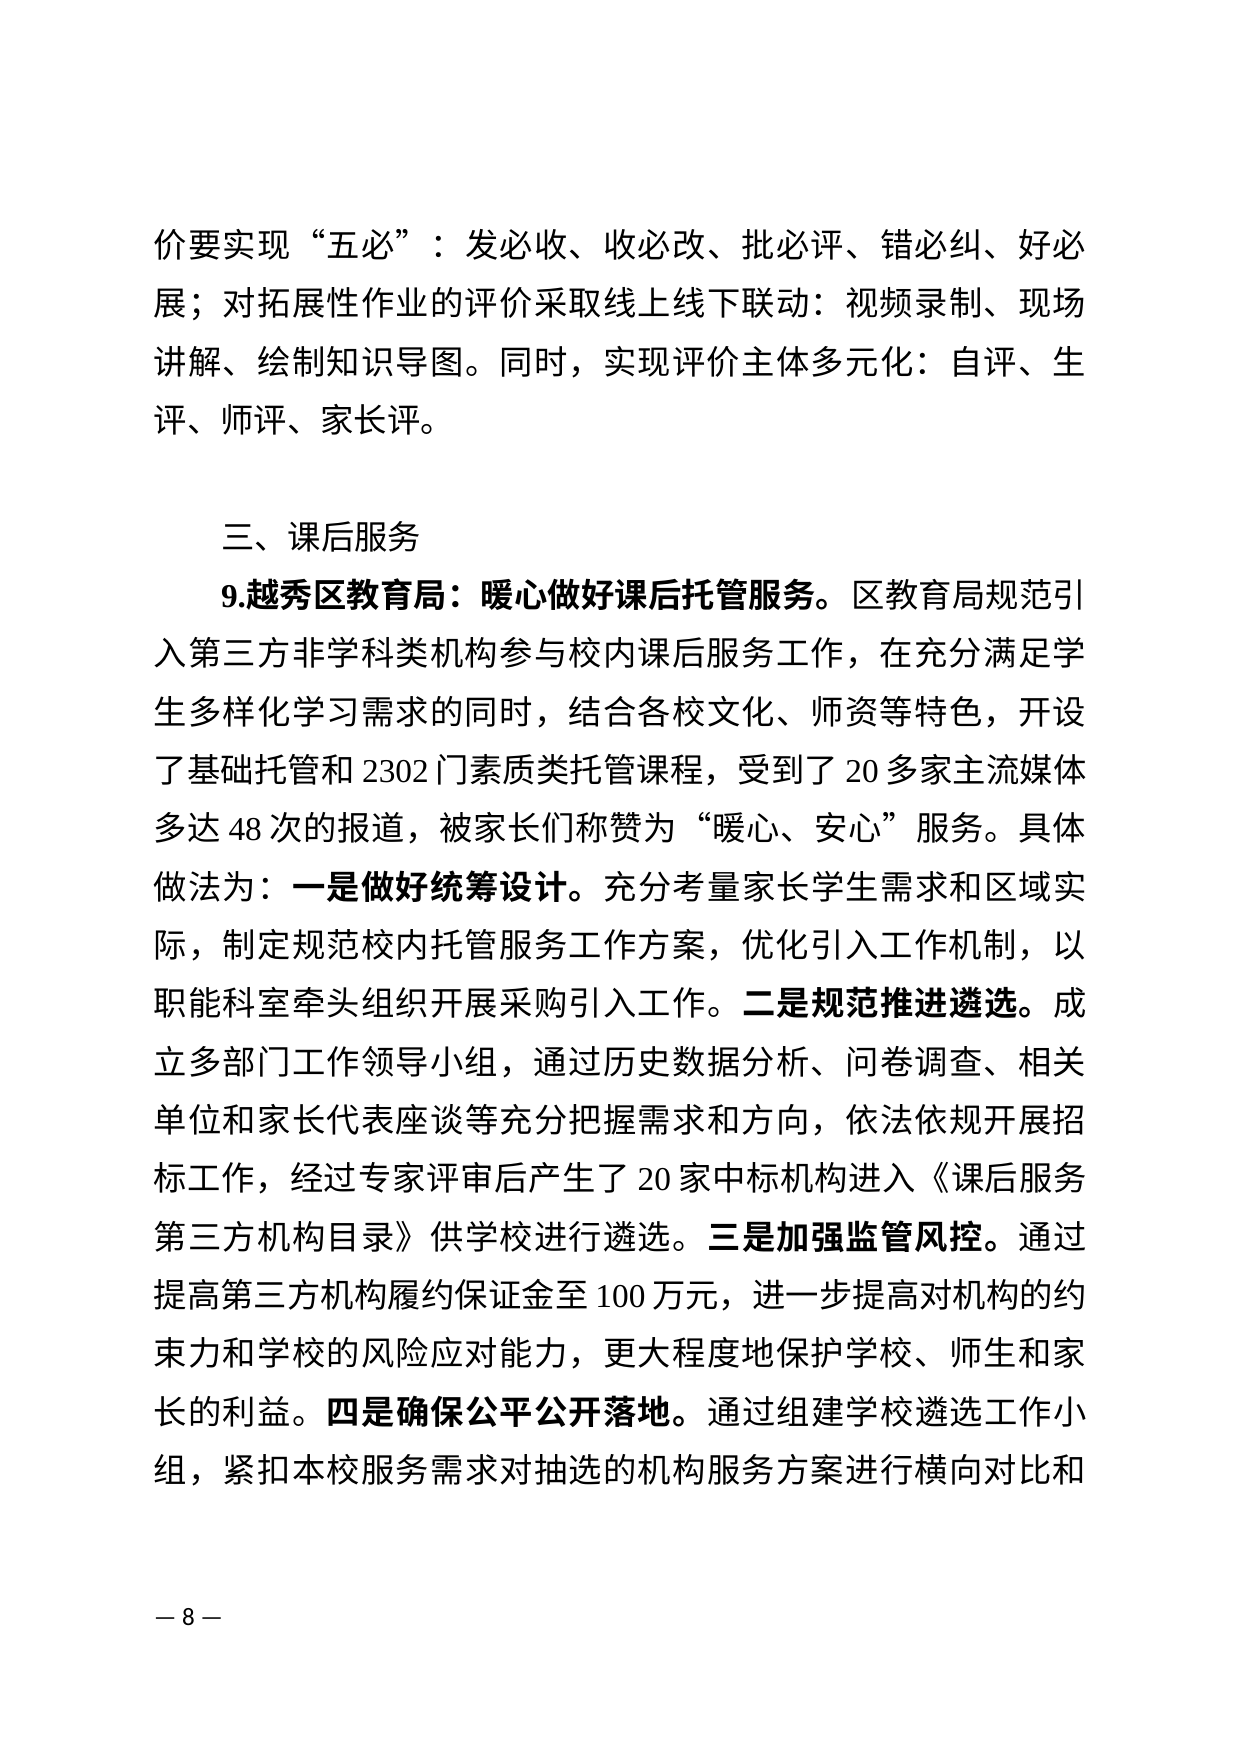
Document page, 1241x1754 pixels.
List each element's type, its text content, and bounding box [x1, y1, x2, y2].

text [153, 211, 1087, 444]
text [153, 561, 1087, 1494]
text 三、课后服务 [153, 502, 1087, 561]
